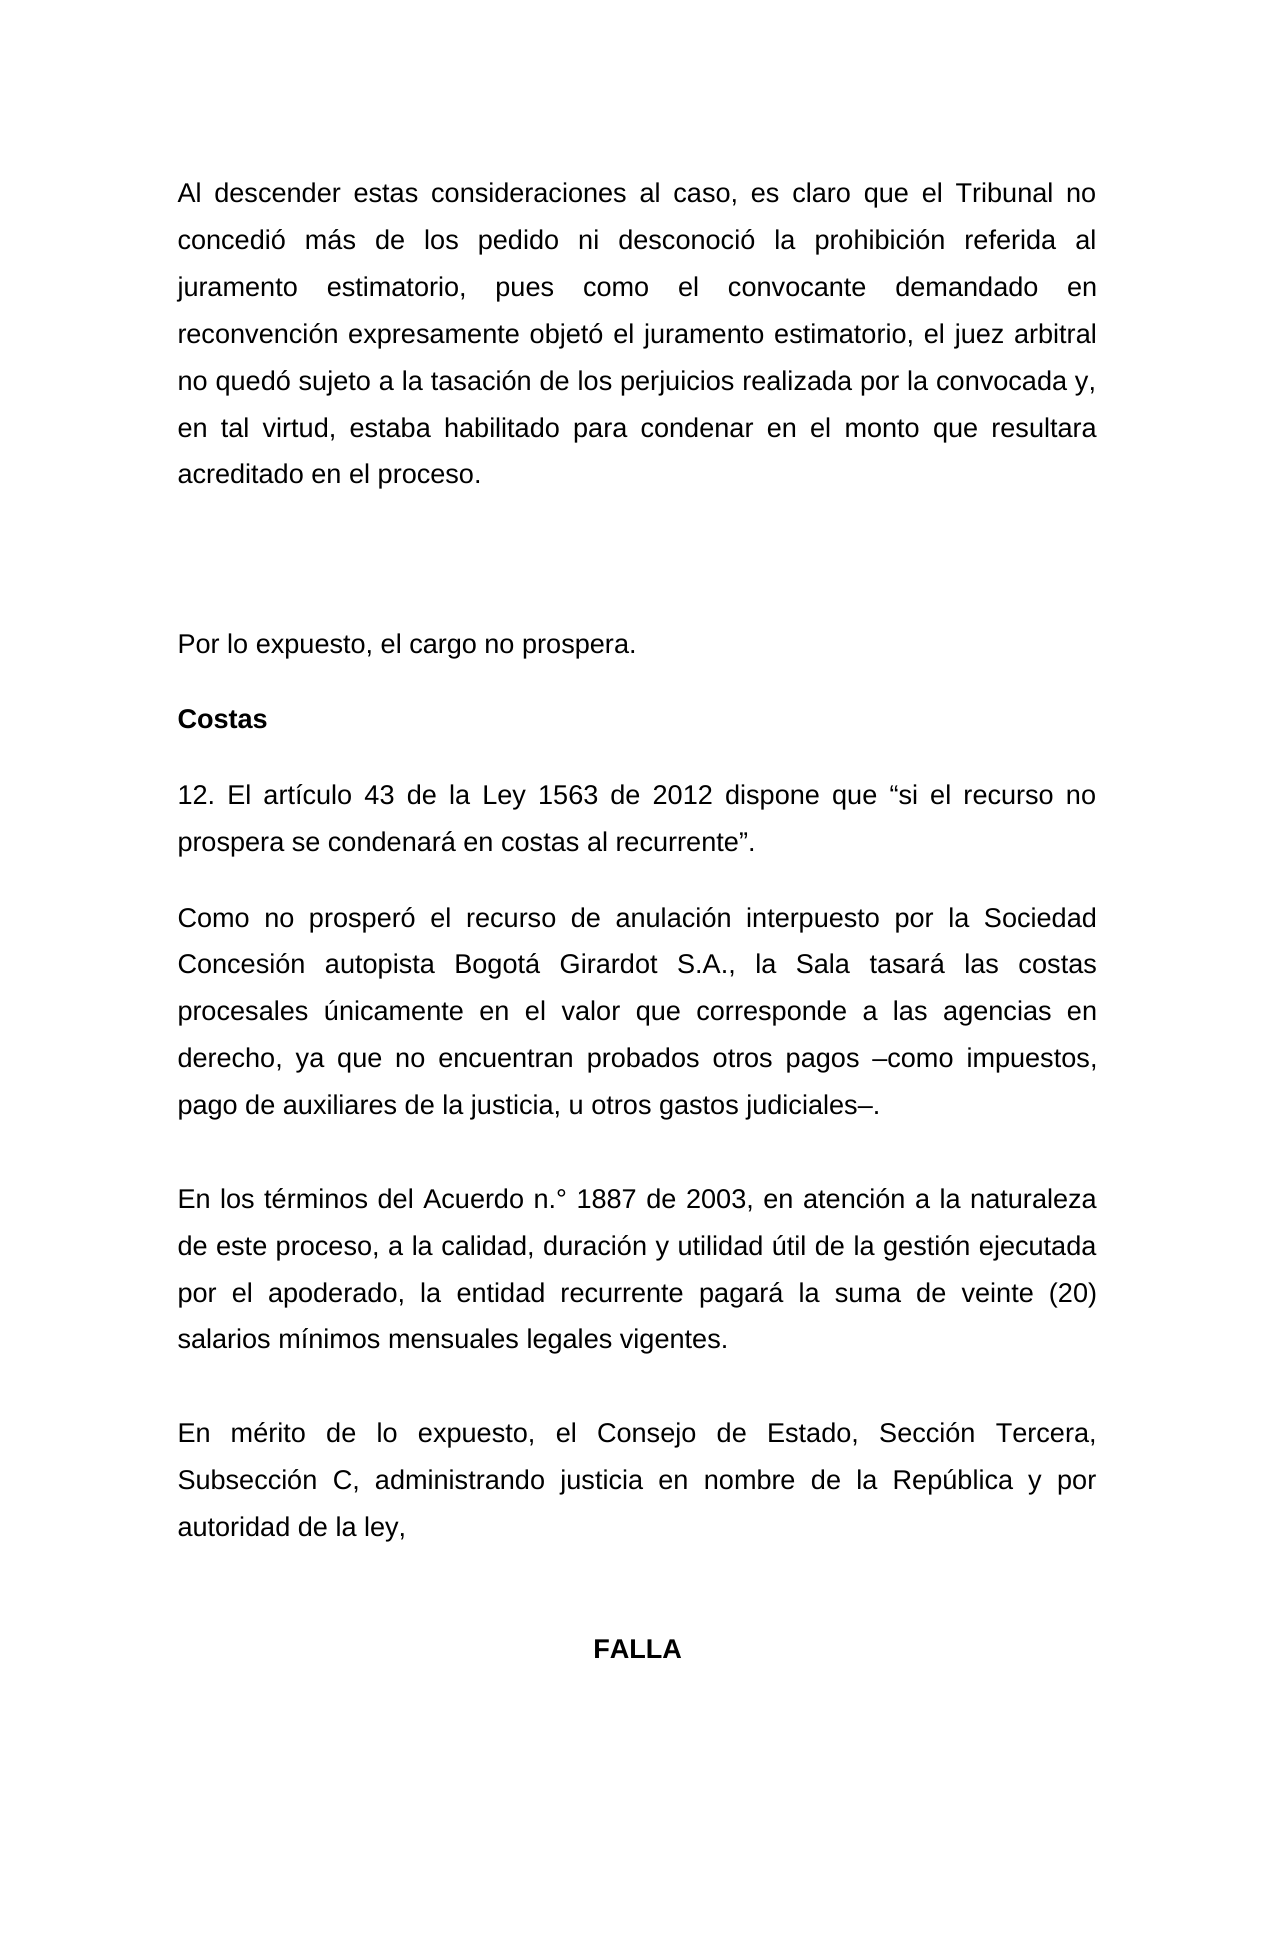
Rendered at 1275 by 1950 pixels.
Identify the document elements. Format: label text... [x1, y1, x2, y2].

text 12. El artículo 43 de la Ley 1563 de 2012 dispone que “si el recurso no prospera se condenará en costas al recurrente”. [177, 779, 1098, 857]
text En mérito de lo expuesto, el Consejo de Estado, Sección Tercera, Subsección C, administrando justicia en nombre de la República y por autoridad de la ley, [177, 1417, 1098, 1542]
text Al descender estas consideraciones al caso, es claro que el Tribunal no concedió más de los pedido ni desconoció la prohibición referida al juramento estimatorio, pues como el convocante demandado en reconvención expresamente objetó el juramento estimatorio, el juez arbitral no quedó sujeto a la tasación de los perjuicios realizada por la convocada y, en tal virtud, estaba habilitado para condenar en el monto que resultara acreditado en el proceso. [177, 177, 1098, 490]
text En los términos del Acuerdo n.° 1887 de 2003, en atención a la naturaleza de este proceso, a la calidad, duración y utilidad útil de la gestión ejecutada por el apoderado, la entidad recurrente pagará la suma de veinte (20) salarios mínimos mensuales legales vigentes. [177, 1183, 1098, 1355]
text Como no prosperó el recurso de anulación interpuesto por la Sociedad Concesión autopista Bogotá Girardot S.A., la Sala tasará las costas procesales únicamente en el valor que corresponde a las agencias en derecho, ya que no encuentran probados otros pagos –como impuestos, pago de auxiliares de la justicia, u otros gastos judiciales–. [177, 902, 1098, 1120]
text FALLA [177, 1633, 1098, 1665]
text Costas [177, 703, 1098, 735]
text Por lo expuesto, el cargo no prospera. [177, 628, 1098, 659]
